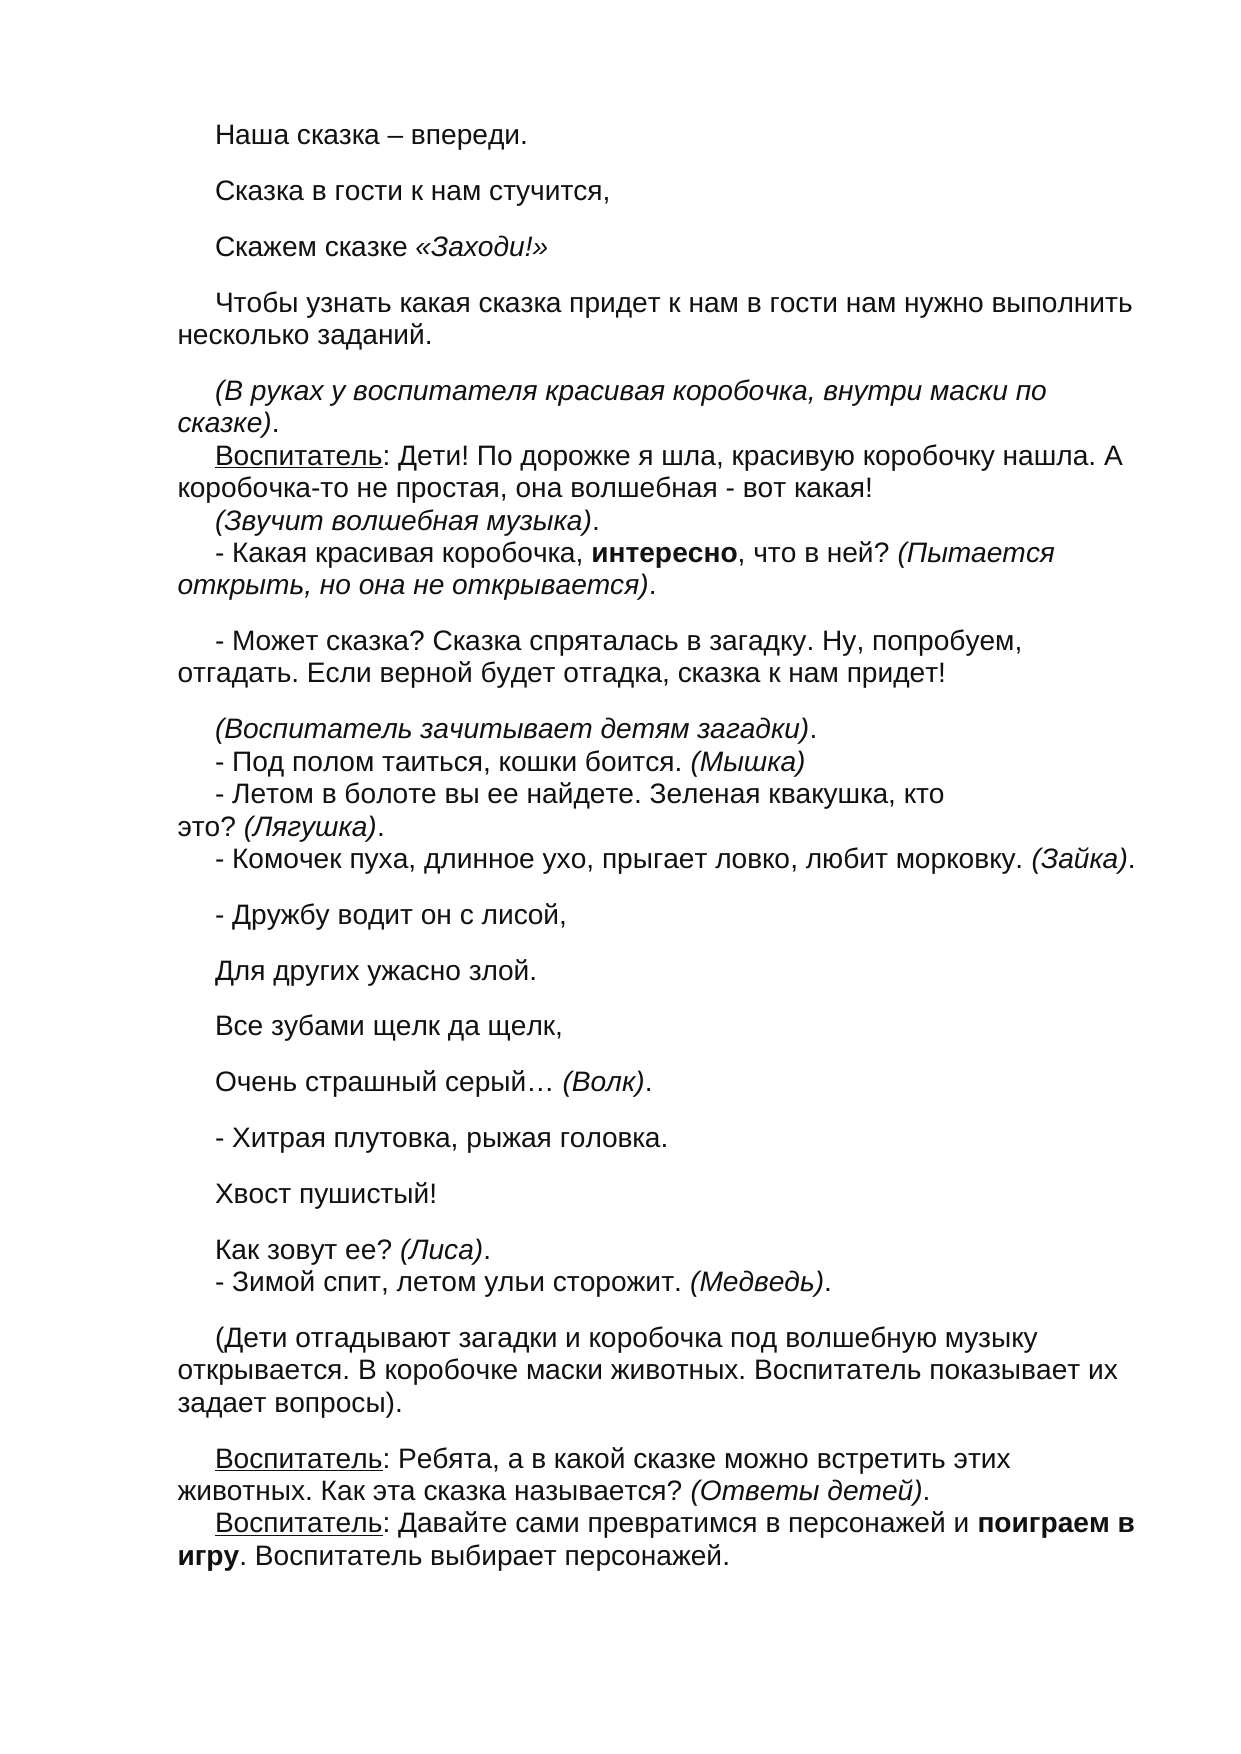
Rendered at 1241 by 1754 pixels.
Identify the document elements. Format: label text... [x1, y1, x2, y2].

text Воспитатель: Дети! По дорожке я шла, красивую коробочку нашла. А коробочка-то не простая, она волшебная - вот какая! [177, 439, 1152, 503]
text - Дружбу водит он с лисой, [177, 898, 1152, 930]
text Воспитатель: Давайте сами превратимся в персонажей и поиграем в игру. Воспитатель выбирает персонажей. [177, 1506, 1152, 1571]
text Как зовут ее? (Лиса). [177, 1233, 1152, 1265]
text - Комочек пуха, длинное ухо, прыгает ловко, любит морковку. (Зайка). [177, 842, 1152, 874]
text Чтобы узнать какая сказка придет к нам в гости нам нужно выполнить несколько заданий. [177, 286, 1152, 350]
text (Воспитатель зачитывает детям загадки). [177, 712, 1152, 745]
text - Зимой спит, летом ульи сторожит. (Медведь). [177, 1265, 1152, 1297]
text Для других ужасно злой. [177, 953, 1152, 986]
text (Дети отгадывают загадки и коробочка под волшебную музыку открывается. В коробочке маски животных. Воспитатель показывает их задает вопросы). [177, 1321, 1152, 1418]
text (Звучит волшебная музыка). [177, 503, 1152, 536]
text Воспитатель: Ребята, а в какой сказке можно встретить этих животных. Как эта сказка называется? (Ответы детей). [177, 1442, 1152, 1506]
text - Хитрая плутовка, рыжая головка. [177, 1121, 1152, 1153]
text - Может сказка? Сказка спряталась в загадку. Ну, попробуем, отгадать. Если верной будет отгадка, сказка к нам придет! [177, 624, 1152, 689]
text - Летом в болоте вы ее найдете. Зеленая квакушка, кто это? (Лягушка). [177, 777, 1152, 842]
text Скажем сказке «Заходи!» [177, 230, 1152, 262]
text Все зубами щелк да щелк, [177, 1009, 1152, 1042]
text Наша сказка – впереди. [177, 118, 1152, 151]
text - Какая красивая коробочка, интересно, что в ней? (Пытается открыть, но она не открывается). [177, 536, 1152, 601]
text Сказка в гости к нам стучится, [177, 174, 1152, 206]
text Хвост пушистый! [177, 1177, 1152, 1209]
text - Под полом таиться, кошки боится. (Мышка) [177, 745, 1152, 777]
text Очень страшный серый… (Волк). [177, 1065, 1152, 1098]
text (В руках у воспитателя красивая коробочка, внутри маски по сказке). [177, 374, 1152, 439]
